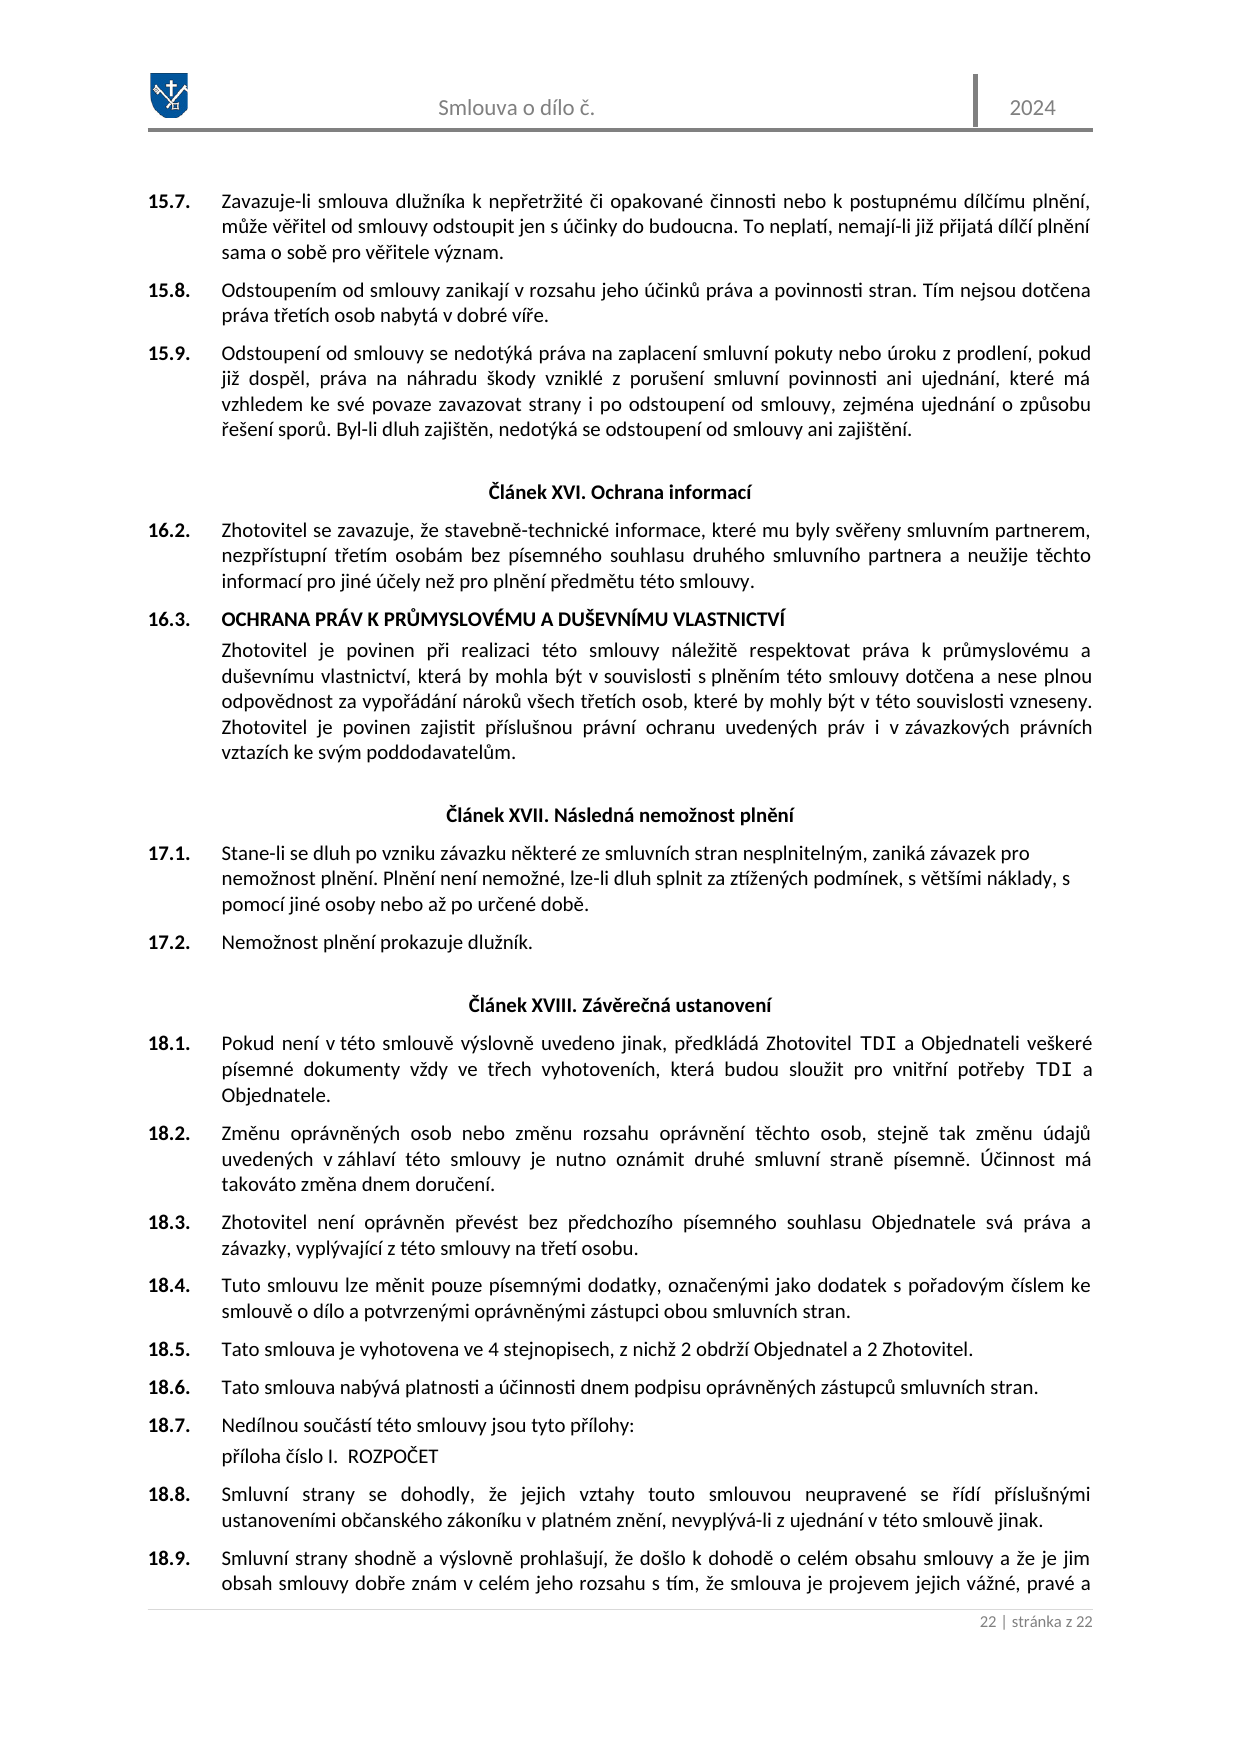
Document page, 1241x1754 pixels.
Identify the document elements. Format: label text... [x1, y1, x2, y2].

text 18.2. Změnu oprávněných osob nebo změnu rozsahu oprávnění těchto osob, stejně tak změnu údajů uvedených v záhlaví této smlouvy je nutno oznámit druhé smluvní straně písemně. Účinnost má takováto změna dnem doručení. [148, 1121, 1093, 1197]
text 18.8. Smluvní strany se dohodly, že jejich vztahy touto smlouvou neupravené se řídí příslušnými ustanoveními občanského zákoníku v platném znění, nevyplývá-li z ujednání v této smlouvě jinak. [148, 1481, 1093, 1532]
text 18.6. Tato smlouva nabývá platnosti a účinnosti dnem podpisu oprávněných zástupců smluvních stran. [148, 1374, 1093, 1399]
text 15.9. Odstoupení od smlouvy se nedotýká práva na zaplacení smluvní pokuty nebo úroku z prodlení, pokud již dospěl, práva na náhradu škody vzniklé z porušení smluvní povinnosti ani ujednání, které má vzhledem ke své povaze zavazovat strany i po odstoupení od smlouvy, zejména ujednání o způsobu řešení sporů. Byl-li dluh zajištěn, nedotýká se odstoupení od smlouvy ani zajištění. [148, 340, 1093, 442]
text 17.1. Stane-li se dluh po vzniku závazku některé ze smluvních stran nesplnitelným, zaniká závazek pro nemožnost plnění. Plnění není nemožné, lze-li dluh splnit za ztížených podmínek, s většími náklady, s pomocí jiné osoby nebo až po určené době. [148, 840, 1093, 916]
text 18.7. Nedílnou součástí této smlouvy jsou tyto přílohy: [148, 1412, 1093, 1437]
text 18.5. Tato smlouva je vyhotovena ve 4 stejnopisech, z nichž 2 obdrží Objednatel a 2 Zhotovitel. [148, 1336, 1093, 1361]
text Zhotovitel je povinen při realizaci této smlouvy náležitě respektovat práva k průmyslovému a duševnímu vlastnictví, která by mohla být v souvislosti s plněním této smlouvy dotčena a nese plnou odpovědnost za vypořádání nároků všech třetích osob, které by mohly být v této souvislosti vzneseny. Zhotovitel je povinen zajistit příslušnou právní ochranu uvedených práv i v závazkových právních vztazích ke svým poddodavatelům. [221, 638, 1093, 765]
subtitle Článek XVII. Následná nemožnost plnění [148, 802, 1093, 828]
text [148, 1545, 1093, 1596]
text Článek XVI. Ochrana informací [148, 479, 1093, 505]
text 18.4. Tuto smlouvu lze měnit pouze písemnými dodatky, označenými jako dodatek s pořadovým číslem ke smlouvě o dílo a potvrzenými oprávněnými zástupci obou smluvních stran. [148, 1273, 1093, 1323]
text 16.2. Zhotovitel se zavazuje, že stavebně-technické informace, které mu byly svěřeny smluvním partnerem, nezpřístupní třetím osobám bez písemného souhlasu druhého smluvního partnera a neužije těchto informací pro jiné účely než pro plnění předmětu této smlouvy. [148, 517, 1093, 593]
text 15.8. Odstoupením od smlouvy zanikají v rozsahu jeho účinků práva a povinnosti stran. Tím nejsou dotčena práva třetích osob nabytá v dobré víře. [148, 277, 1093, 328]
text 18.3. Zhotovitel není oprávněn převést bez předchozího písemného souhlasu Objednatele svá práva a závazky, vyplývající z této smlouvy na třetí osobu. [148, 1209, 1093, 1260]
text 15.7. Zavazuje-li smlouva dlužníka k nepřetržité či opakované činnosti nebo k postupnému dílčímu plnění, může věřitel od smlouvy odstoupit jen s účinky do budoucna. To neplatí, nemají-li již přijatá dílčí plnění sama o sobě pro věřitele význam. [148, 188, 1093, 264]
subtitle 16.3. ochrana práv k průmyslOvému a duševnímu vlastnictví [148, 606, 1093, 631]
picture [150, 73, 188, 118]
text Článek XVIII. Závěrečná ustanovení [148, 992, 1093, 1017]
text příloha číslo I. ROZPOČET [221, 1443, 1093, 1469]
text 18.1. Pokud není v této smlouvě výslovně uvedeno jinak, předkládá Zhotovitel TDI a Objednateli veškeré písemné dokumenty vždy ve třech vyhotoveních, která budou sloužit pro vnitřní potřeby TDI a Objednatele. [148, 1030, 1093, 1108]
text 17.2. Nemožnost plnění prokazuje dlužník. [148, 929, 1093, 954]
